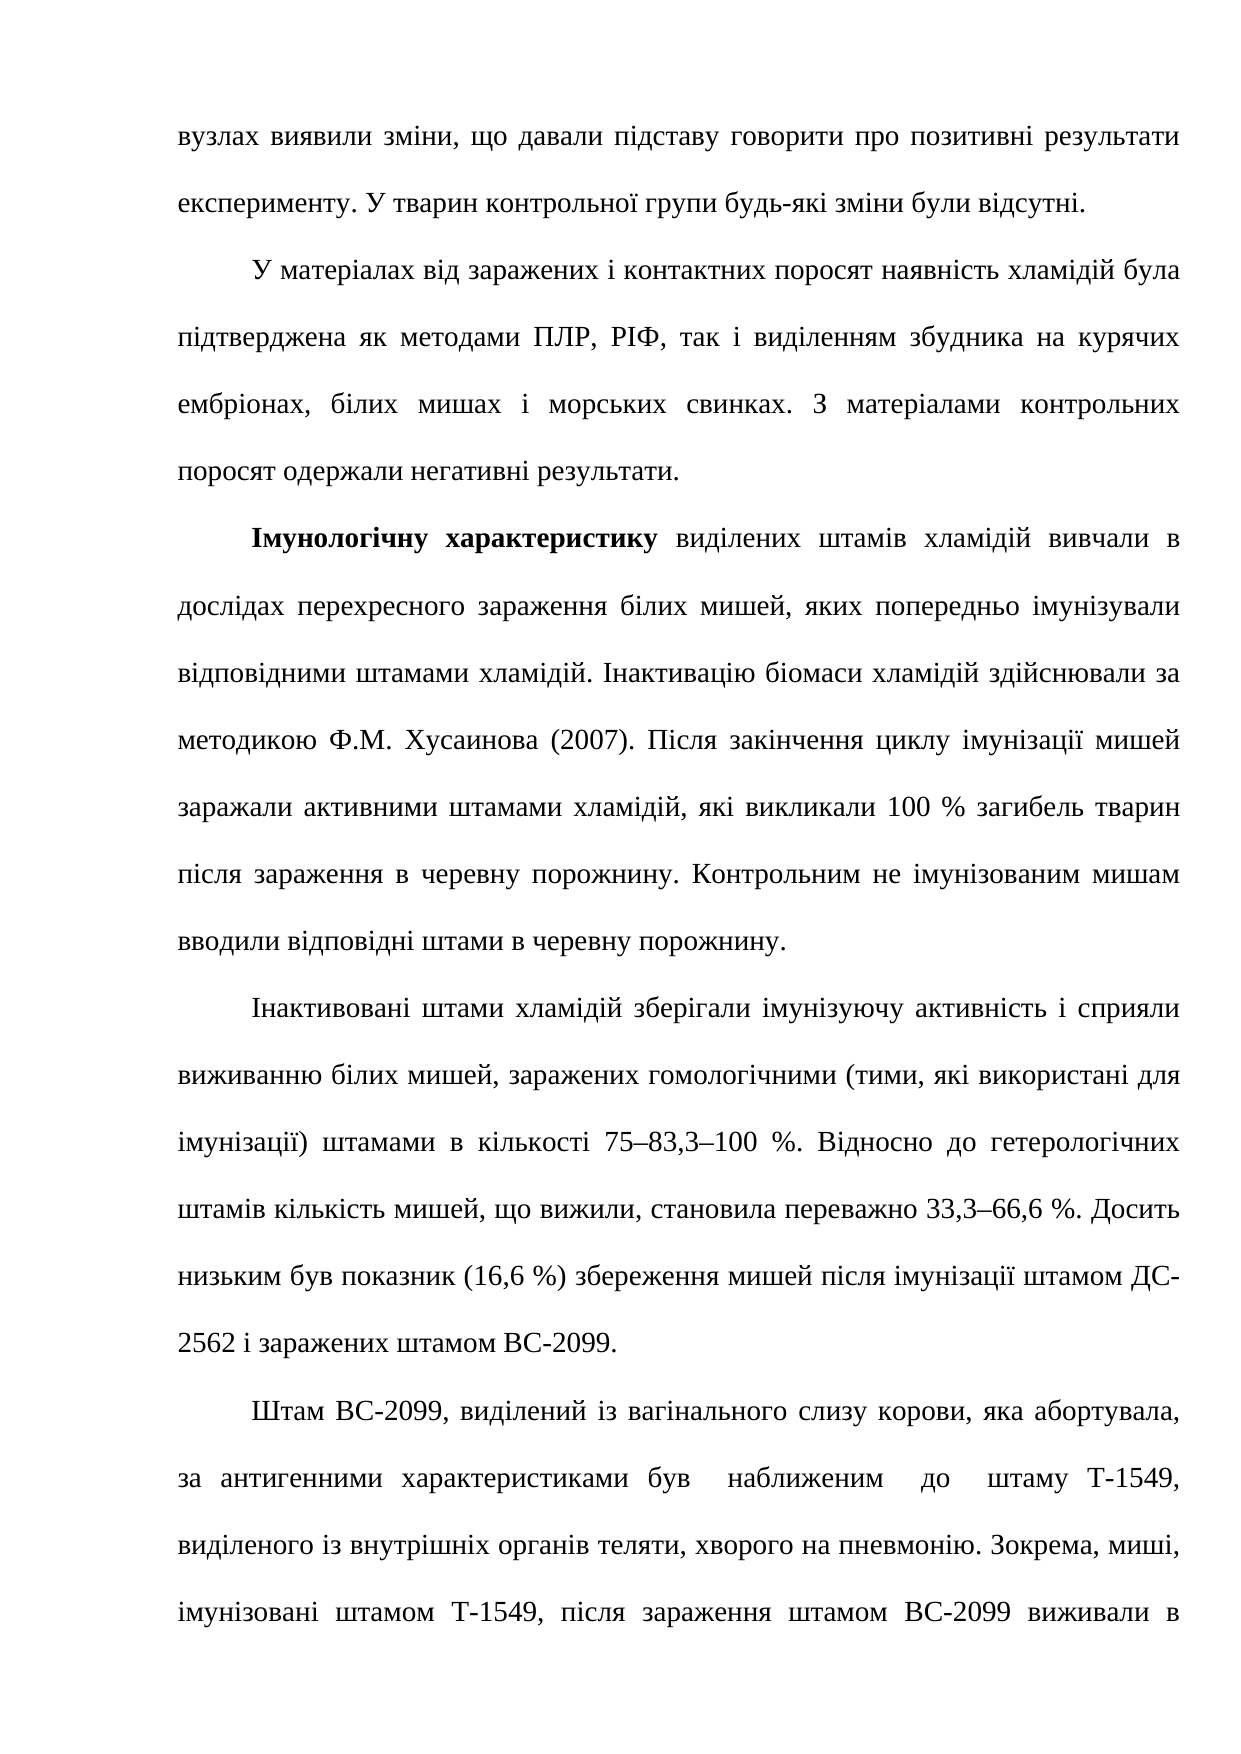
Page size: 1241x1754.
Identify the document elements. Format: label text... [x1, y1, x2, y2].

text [177, 118, 1181, 219]
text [177, 1393, 1181, 1627]
text У матеріалах від заражених і контактних поросят наявність хламідій була підтверджена як методами ПЛР, РІФ, так і виділенням збудника на курячих ембріонах, білих мишах і морських свинках. З матеріалами контрольних поросят одержали негативні результати. [177, 252, 1181, 487]
text Імунологічну характеристику виділених штамів хламідій вивчали в дослідах перехресного зараження білих мишей, яких попередньо імунізували відповідними штамами хламідій. Інактивацію біомаси хламідій здійснювали за методикою Ф.М. Хусаинова (2007). Після закінчення циклу імунізації мишей заражали активними штамами хламідій, які викликали 100 % загибель тварин після зараження в черевну порожнину. Контрольним не імунізованим мишам вводили відповідні штами в черевну порожнину. [177, 521, 1181, 957]
text Інактивовані штами хламідій зберігали імунізуючу активність і сприяли виживанню білих мишей, заражених гомологічними (тими, які використані для імунізації) штамами в кількості 75–83,3–100 %. Відносно до гетерологічних штамів кількість мишей, що вижили, становила переважно 33,3–66,6 %. Досить низьким був показник (16,6 %) збереження мишей після імунізації штамом ДС-2562 і заражених штамом ВС-2099. [177, 990, 1181, 1359]
